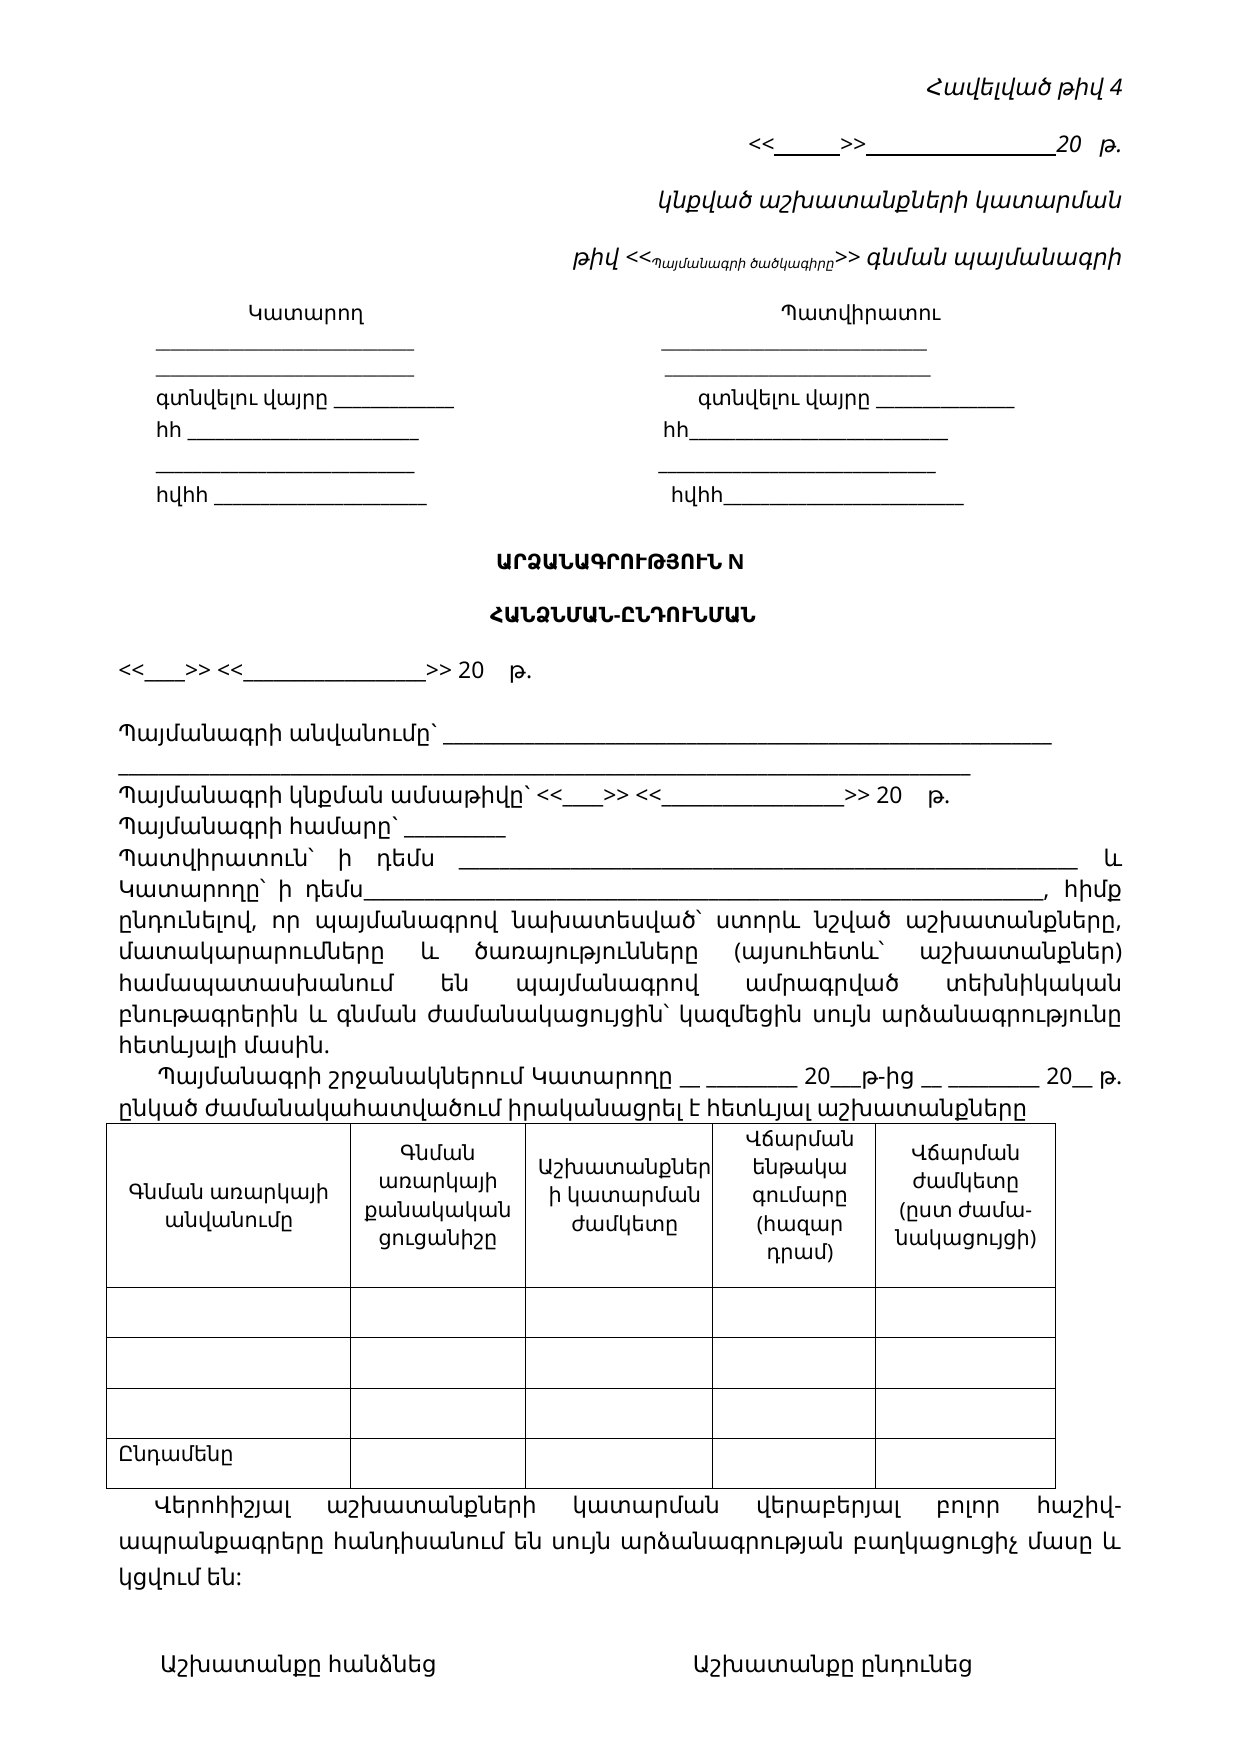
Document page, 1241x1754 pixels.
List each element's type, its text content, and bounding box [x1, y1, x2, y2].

table_cell [107, 1288, 350, 1337]
table_cell [876, 1389, 1055, 1438]
table_header Աշխատանքների կատարման ժամկետը [526, 1124, 712, 1287]
table_cell [713, 1389, 875, 1438]
table_cell [713, 1288, 875, 1337]
text <<____>> <<__________________>> 20 թ. [118, 654, 1122, 685]
text ԱՐՁԱՆԱԳՐՈՒԹՅՈՒՆ N [118, 547, 1122, 576]
text հհ _________________________ հհ____________________________ [156, 415, 1122, 444]
table_cell [526, 1439, 712, 1488]
text ___________________________________ ____________________________________ [156, 331, 1122, 353]
text ___________________________________ ____________________________________ [156, 357, 1122, 379]
text Աշխատանքը հանձնեց Աշխատանքը ընդունեց [118, 1647, 1122, 1679]
table_header Վճարման ենթակա գումարը (հազար դրամ) [713, 1124, 875, 1287]
text Վերոհիշյալ աշխատանքների կատարման վերաբերյալ բոլոր հաշիվ-ապրանքագրերը հանդիսանում են սույն արձանագրության բաղկացուցիչ մասը և կցվում են: [118, 1489, 1122, 1592]
table_cell [713, 1338, 875, 1387]
text Պայմանագրի շրջանակներում Կատարողը __ _________ 20___թ-ից __ _________ 20__ թ. ընկած ժամանակահատվածում իրականացրել է հետևյալ աշխատանքները [118, 1060, 1122, 1123]
table_cell [351, 1389, 525, 1438]
text ՀԱՆՁՆՄԱՆ-ԸՆԴՈՒՆՄԱՆ [118, 601, 1122, 629]
table_cell [876, 1338, 1055, 1387]
text Կատարող Պատվիրատու [156, 298, 1122, 326]
table_cell [351, 1288, 525, 1337]
text Պայմանագրի համարը` __________ [118, 810, 1122, 841]
table_cell [876, 1288, 1055, 1337]
text ____________________________________________________________________________________ [118, 748, 1122, 779]
text թիվ <<Պայմանագրի ծածկագիրը>> գնման պայմանագրի [118, 241, 1122, 272]
text կնքված աշխատանքների կատարման [118, 184, 1122, 216]
table_header Վճարման ժամկետը (ըստ ժամա- նակացույցի) [876, 1124, 1055, 1287]
text ____________________________ ______________________________ [156, 448, 1122, 476]
table_cell [713, 1439, 875, 1488]
table_header Գնման առարկայի քանակական ցուցանիշը [351, 1124, 525, 1287]
table_cell [876, 1439, 1055, 1488]
text Հավելված թիվ 4 [118, 71, 1122, 102]
table_cell [107, 1389, 350, 1438]
text հվհհ _______________________ հվհհ__________________________ [156, 480, 1122, 509]
text Պայմանագրի անվանումը` ____________________________________________________________ [118, 716, 1122, 748]
table_cell [351, 1439, 525, 1488]
table_cell [526, 1338, 712, 1387]
text Պատվիրատուն՝ ի դեմս _____________________________________________________________ և Կատարողը՝ ի դեմս___________________________________________________________________, հիմք ընդունելով, որ պայմանագրով նախատեսված՝ ստորև նշված աշխատանքները, մատակարարումները և ծառայությունները (այսուհետև՝ աշխատանքներ) համապատասխանում են պայմանագրով ամրագրված տեխնիկական բնութագրերին և գնման ժամանակացույցին՝ կազմեցին սույն արձանագրությունը հետևյալի մասին. [118, 841, 1122, 1060]
text գտնվելու վայրը _____________ գտնվելու վայրը _______________ [156, 383, 1122, 411]
table_cell [526, 1389, 712, 1438]
text Պայմանագրի կնքման ամսաթիվը` <<____>> <<__________________>> 20 թ. [118, 779, 1122, 810]
table_cell [107, 1338, 350, 1387]
table_cell Ընդամենը [107, 1439, 350, 1488]
table_cell [526, 1288, 712, 1337]
text << >> 20 թ. [118, 128, 1122, 159]
table_cell [351, 1338, 525, 1387]
table_header Գնման առարկայի անվանումը [107, 1124, 350, 1287]
